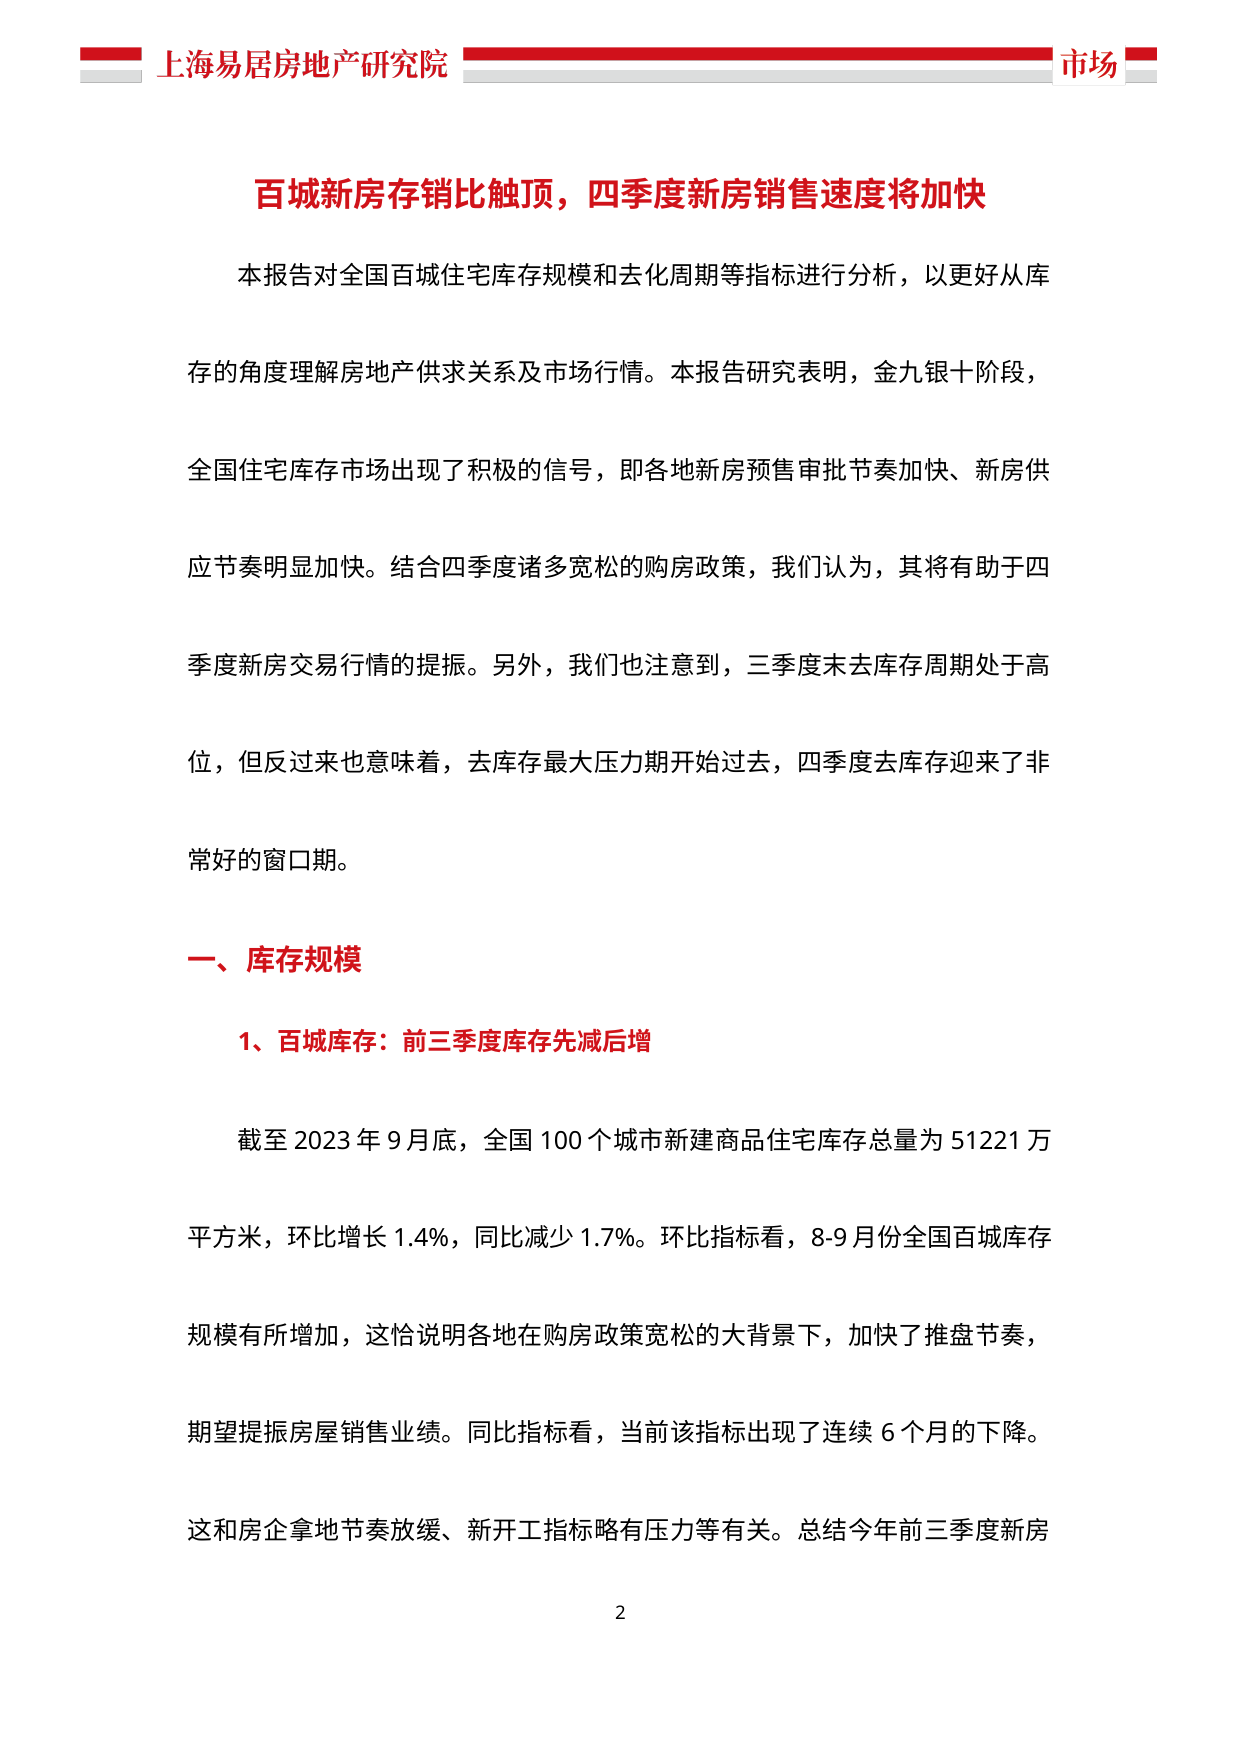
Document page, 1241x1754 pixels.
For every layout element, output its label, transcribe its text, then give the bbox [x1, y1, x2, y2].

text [187, 1106, 1053, 1561]
picture [0, 2, 1241, 118]
text 本报告对全国百城住宅库存规模和去化周期等指标进行分析，以更好从库存的角度理解房地产供求关系及市场行情。本报告研究表明，金九银十阶段，全国住宅库存市场出现了积极的信号，即各地新房预售审批节奏加快、新房供应节奏明显加快。结合四季度诸多宽松的购房政策，我们认为，其将有助于四季度新房交易行情的提振。另外，我们也注意到，三季度末去库存周期处于高位，但反过来也意味着，去库存最大压力期开始过去，四季度去库存迎来了非常好的窗口期。 [187, 241, 1053, 891]
text 1、百城库存：前三季度库存先减后增 [187, 1007, 1053, 1072]
text 一、库存规模 [187, 925, 1053, 990]
text 百城新房存销比触顶，四季度新房销售速度将加快 [187, 160, 1053, 225]
